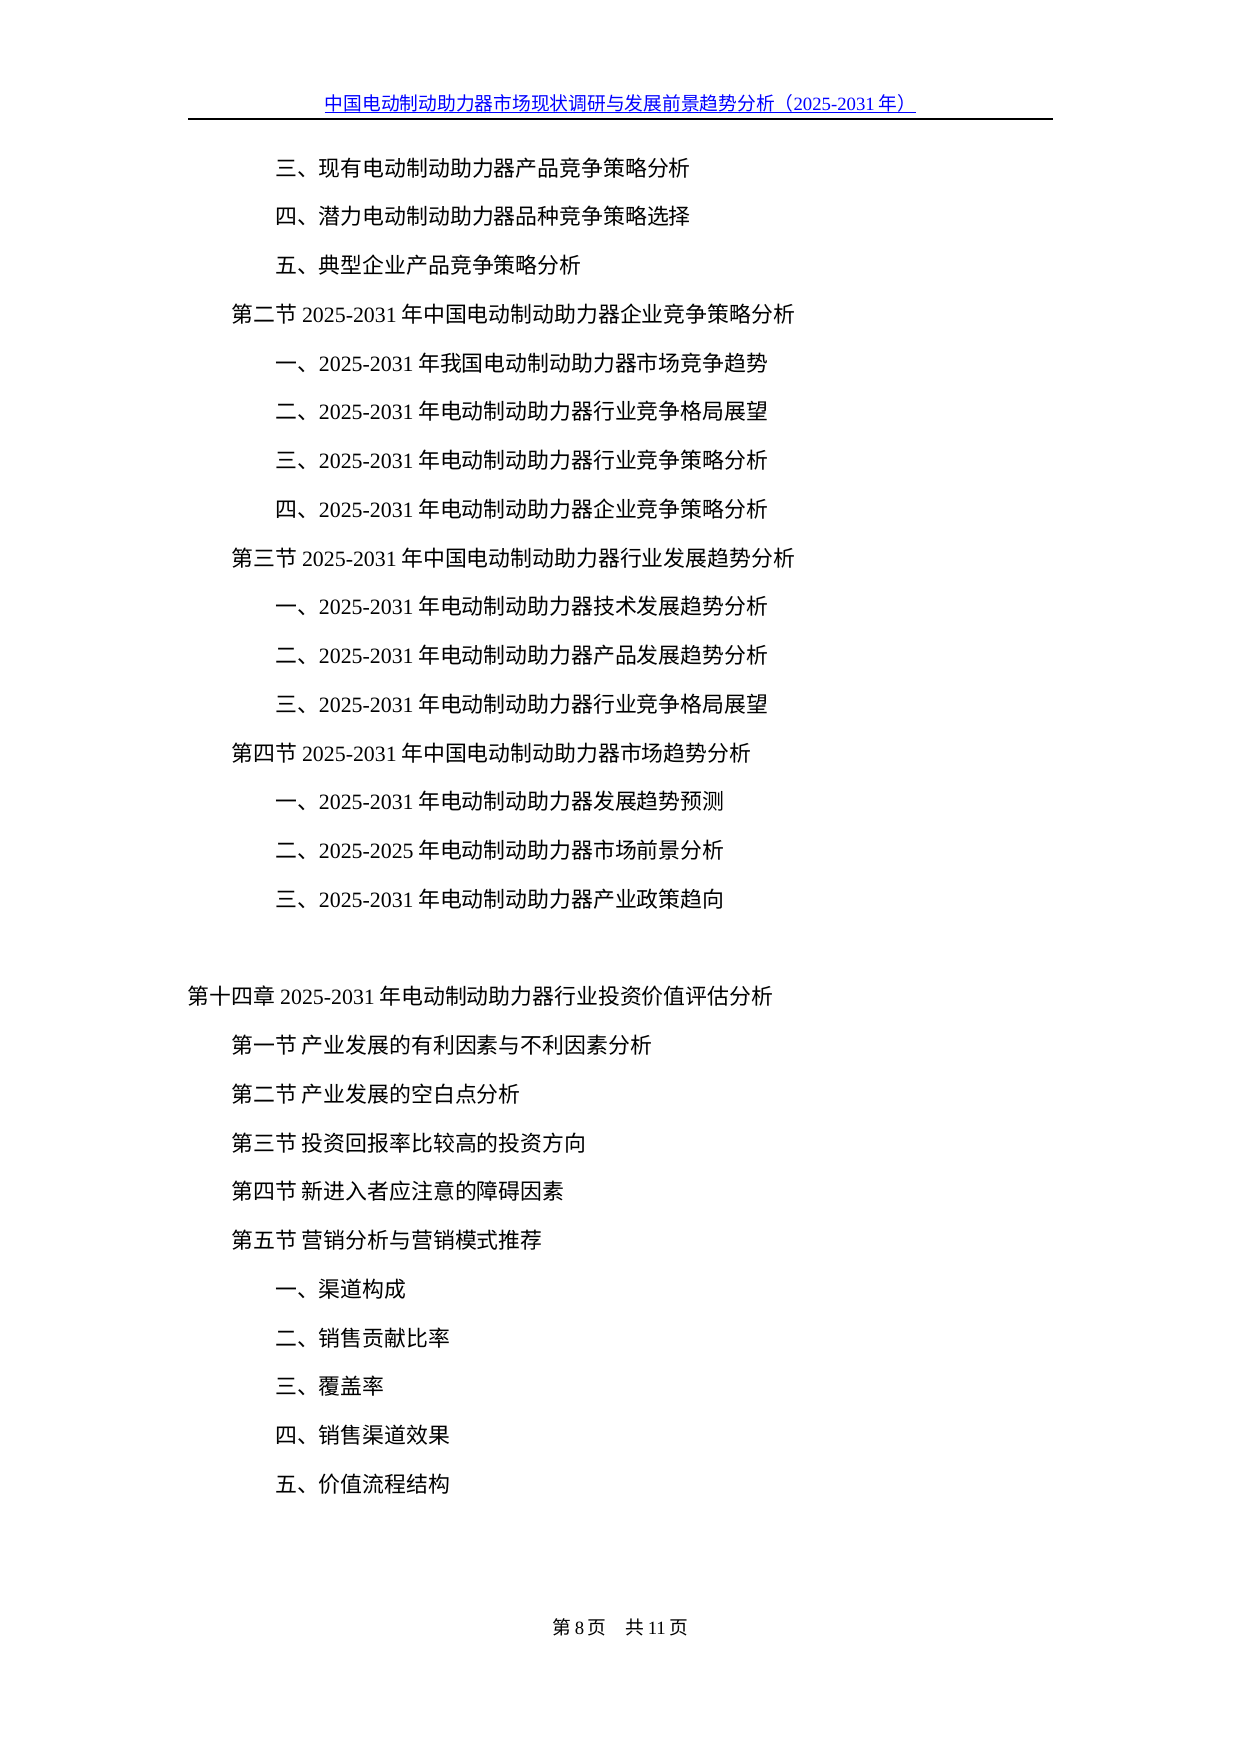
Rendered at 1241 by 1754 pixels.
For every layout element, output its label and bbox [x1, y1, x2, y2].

text [187, 150, 1053, 1499]
